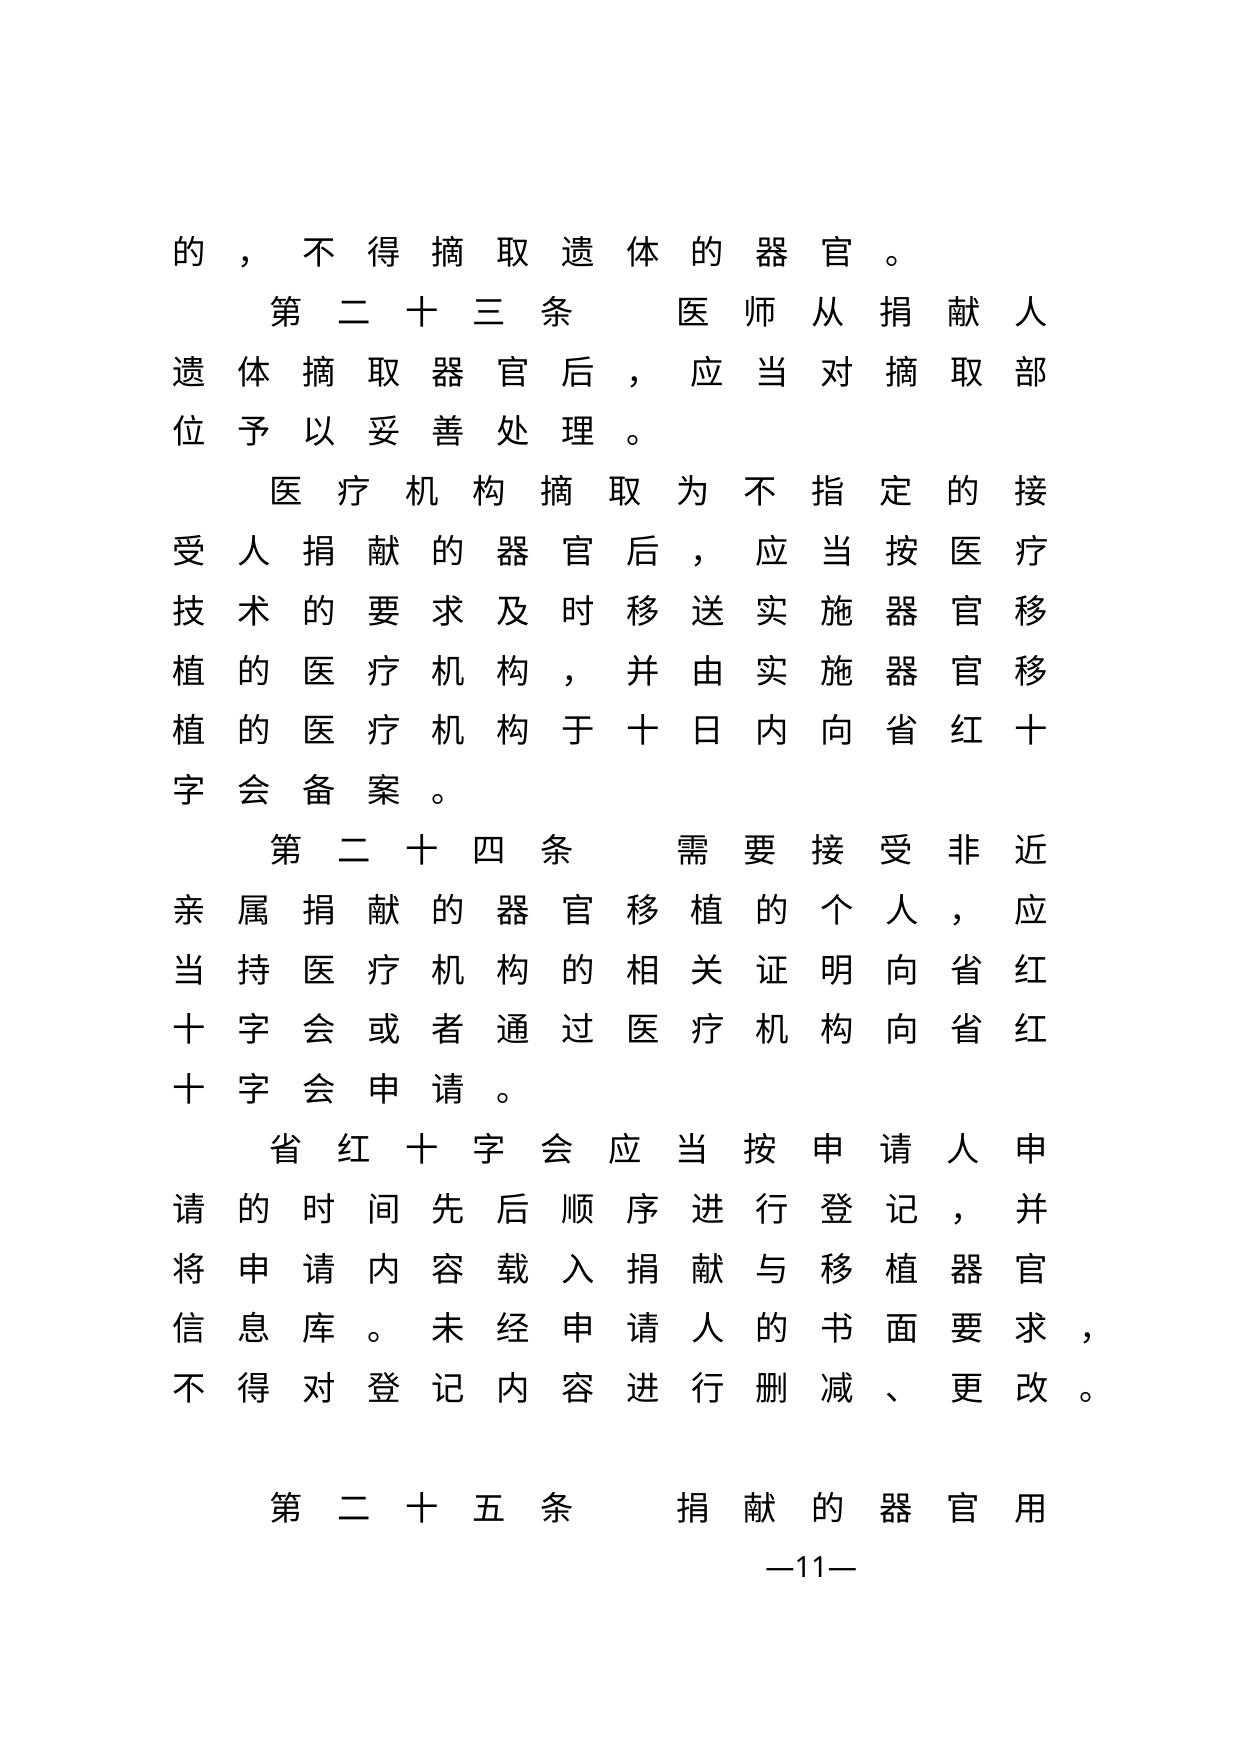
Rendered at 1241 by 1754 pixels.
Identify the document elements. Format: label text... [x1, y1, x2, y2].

text 医疗机构摘取为不指定的接受人捐献的器官后，应当按医疗技术的要求及时移送实施器官移植的医疗机构，并由实施器官移植的医疗机构于十日内向省红十字会备案。 [172, 459, 1079, 818]
text 省红十字会应当按申请人申请的时间先后顺序进行登记，并将申请内容载入捐献与移植器官信息库。未经申请人的书面要求，不得对登记内容进行删减、更改。 [172, 1117, 1079, 1476]
text 第二十三条 医师从捐献人遗体摘取器官后，应当对摘取部位予以妥善处理。 [172, 280, 1079, 459]
text 第二十四条 需要接受非近亲属捐献的器官移植的个人，应当持医疗机构的相关证明向省红十字会或者通过医疗机构向省红十字会申请。 [172, 818, 1079, 1117]
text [172, 220, 1079, 280]
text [172, 1476, 1079, 1536]
